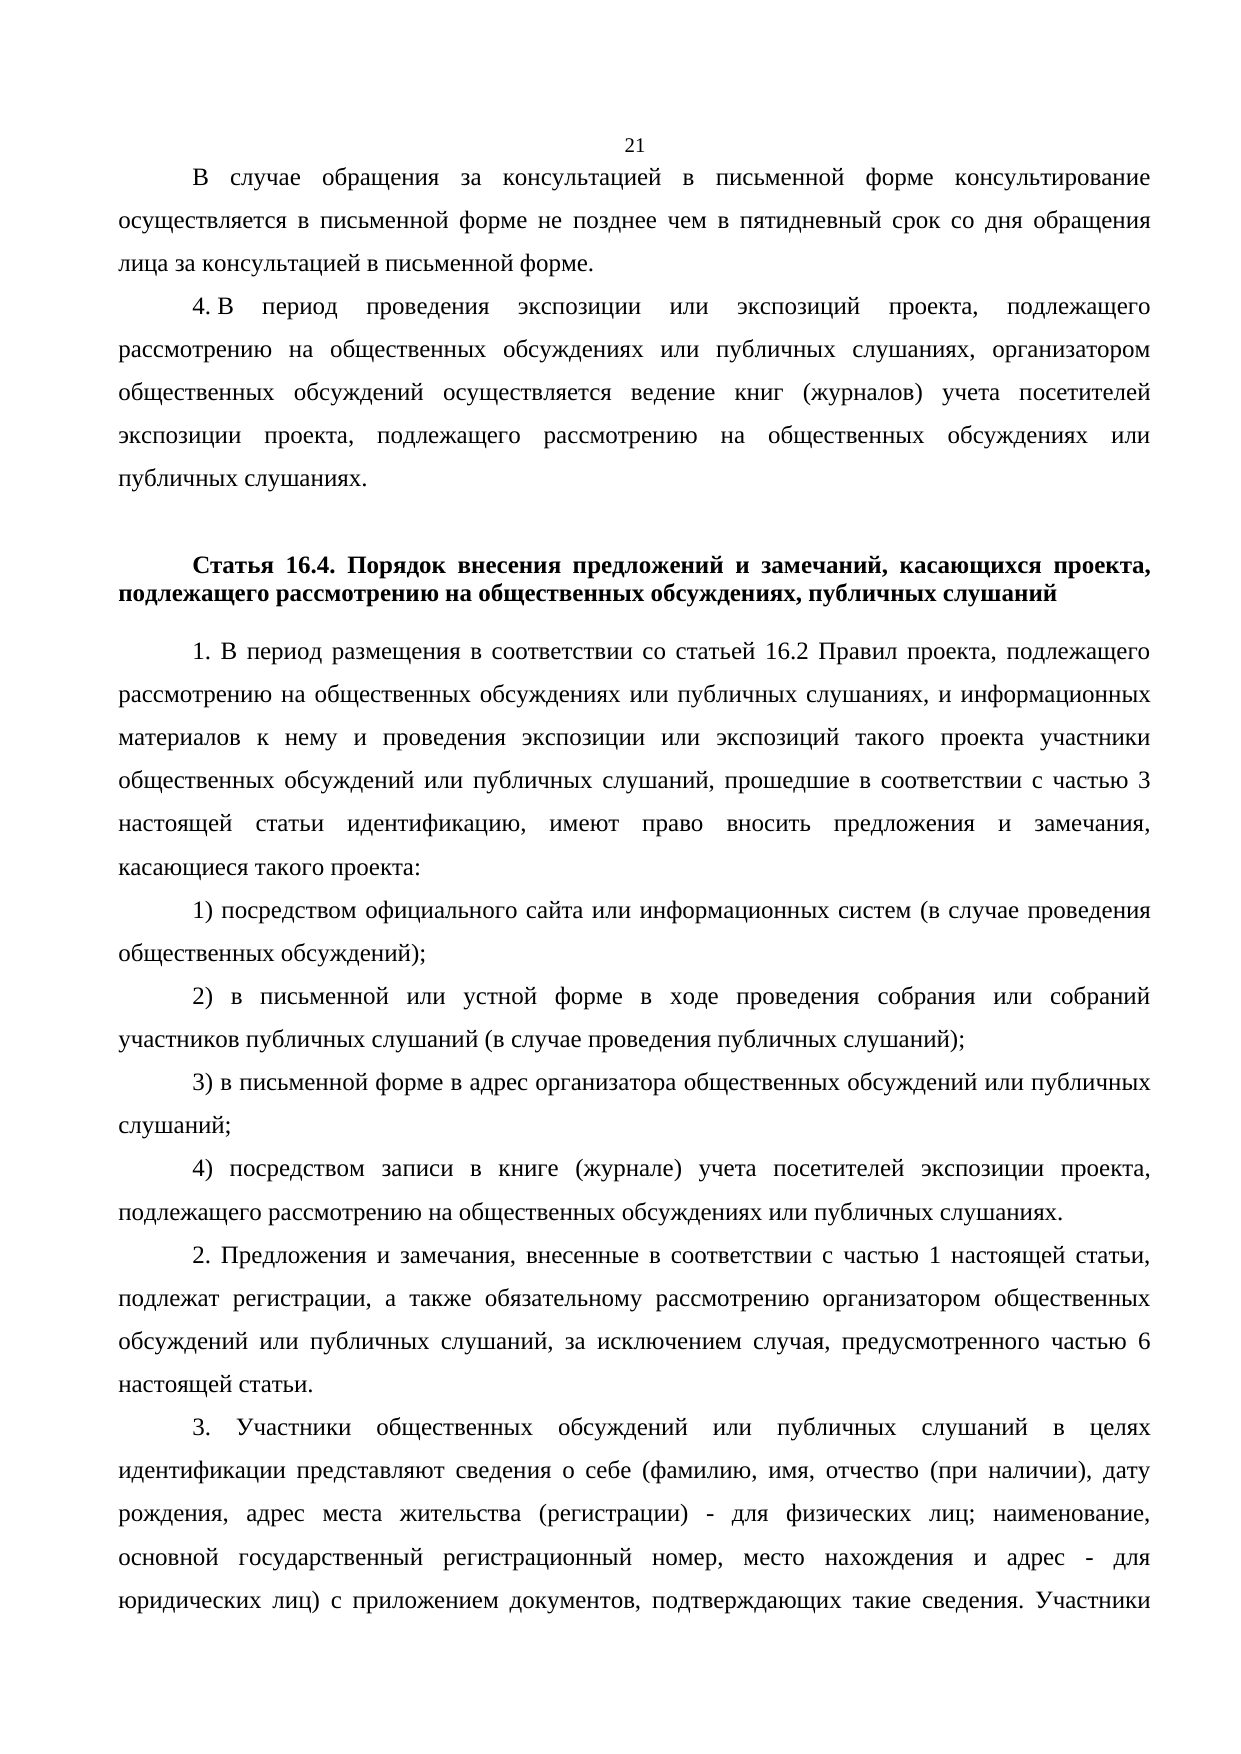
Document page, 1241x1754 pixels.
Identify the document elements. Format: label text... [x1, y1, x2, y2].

text Статья 16.4. Порядок внесения предложений и замечаний, касающихся проекта, подлежащего рассмотрению на общественных обсуждениях, публичных слушаний [118, 550, 1152, 607]
text 1) посредством официального сайта или информационных систем (в случае проведения общественных обсуждений); [118, 895, 1152, 967]
text 2. Предложения и замечания, внесенные в соответствии с частью 1 настоящей статьи, подлежат регистрации, а также обязательному рассмотрению организатором общественных обсуждений или публичных слушаний, за исключением случая, предусмотренного частью 6 настоящей статьи. [118, 1240, 1152, 1398]
text 1. В период размещения в соответствии со статьей 16.2 Правил проекта, подлежащего рассмотрению на общественных обсуждениях или публичных слушаниях, и информационных материалов к нему и проведения экспозиции или экспозиций такого проекта участники общественных обсуждений или публичных слушаний, прошедшие в соответствии с частью 3 настоящей статьи идентификацию, имеют право вносить предложения и замечания, касающиеся такого проекта: [118, 636, 1152, 880]
text В случае обращения за консультацией в письменной форме консультирование осуществляется в письменной форме не позднее чем в пятидневный срок со дня обращения лица за консультацией в письменной форме. [118, 162, 1152, 277]
text 4) посредством записи в книге (журнале) учета посетителей экспозиции проекта, подлежащего рассмотрению на общественных обсуждениях или публичных слушаниях. [118, 1153, 1152, 1225]
text 2) в письменной или устной форме в ходе проведения собрания или собраний участников публичных слушаний (в случае проведения публичных слушаний); [118, 981, 1152, 1053]
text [118, 1412, 1152, 1613]
text 3) в письменной форме в адрес организатора общественных обсуждений или публичных слушаний; [118, 1067, 1152, 1139]
text 4. В период проведения экспозиции или экспозиций проекта, подлежащего рассмотрению на общественных обсуждениях или публичных слушаниях, организатором общественных обсуждений осуществляется ведение книг (журналов) учета посетителей экспозиции проекта, подлежащего рассмотрению на общественных обсуждениях или публичных слушаниях. [118, 291, 1152, 492]
